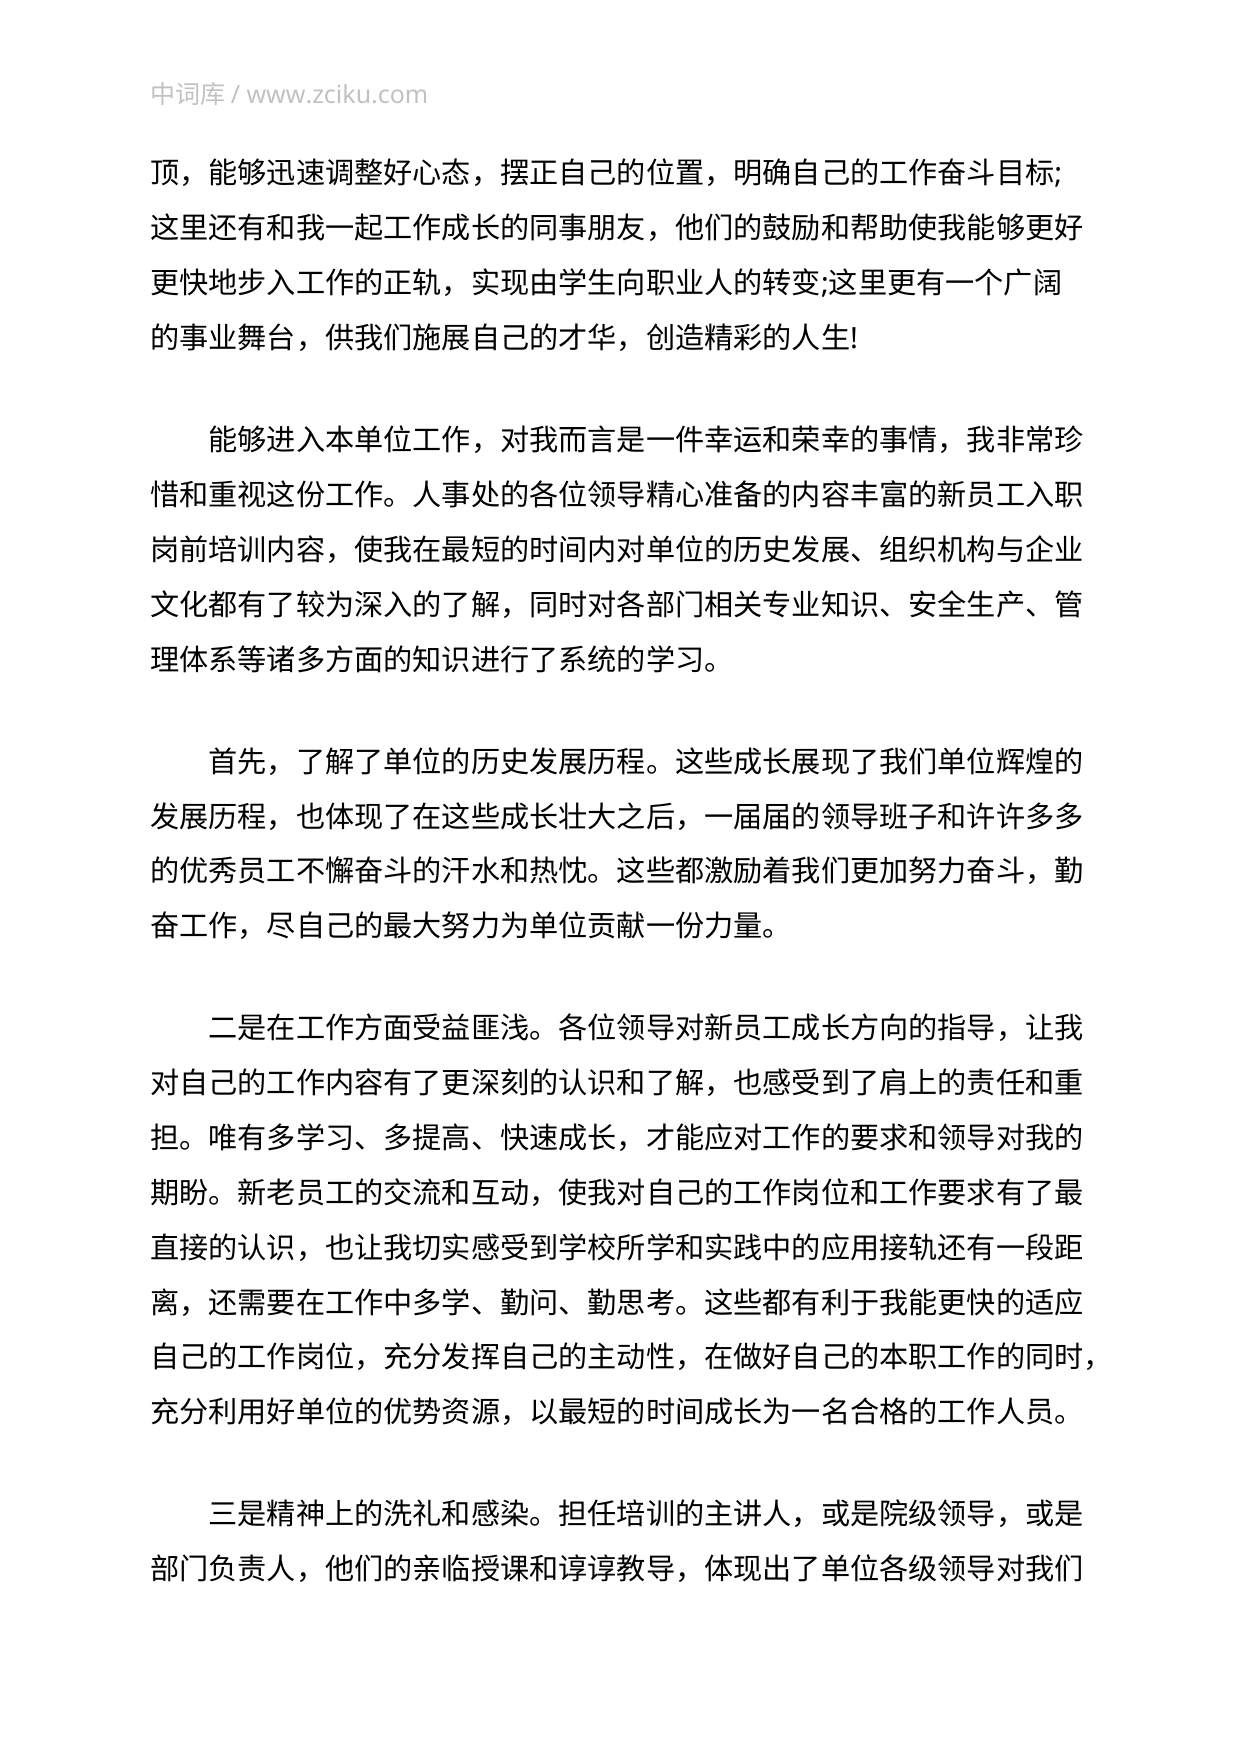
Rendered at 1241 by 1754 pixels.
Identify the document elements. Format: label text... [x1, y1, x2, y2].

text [150, 1491, 1090, 1588]
text 能够进入本单位工作，对我而言是一件幸运和荣幸的事情，我非常珍惜和重视这份工作。人事处的各位领导精心准备的内容丰富的新员工入职岗前培训内容，使我在最短的时间内对单位的历史发展、组织机构与企业文化都有了较为深入的了解，同时对各部门相关专业知识、安全生产、管理体系等诸多方面的知识进行了系统的学习。 [150, 417, 1090, 679]
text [150, 150, 1090, 357]
text 首先，了解了单位的历史发展历程。这些成长展现了我们单位辉煌的发展历程，也体现了在这些成长壮大之后，一届届的领导班子和许许多多的优秀员工不懈奋斗的汗水和热忱。这些都激励着我们更加努力奋斗，勤奋工作，尽自己的最大努力为单位贡献一份力量。 [150, 738, 1090, 945]
text 二是在工作方面受益匪浅。各位领导对新员工成长方向的指导，让我对自己的工作内容有了更深刻的认识和了解，也感受到了肩上的责任和重担。唯有多学习、多提高、快速成长，才能应对工作的要求和领导对我的期盼。新老员工的交流和互动，使我对自己的工作岗位和工作要求有了最直接的认识，也让我切实感受到学校所学和实践中的应用接轨还有一段距离，还需要在工作中多学、勤问、勤思考。这些都有利于我能更快的适应自己的工作岗位，充分发挥自己的主动性，在做好自己的本职工作的同时，充分利用好单位的优势资源，以最短的时间成长为一名合格的工作人员。 [150, 1005, 1090, 1431]
